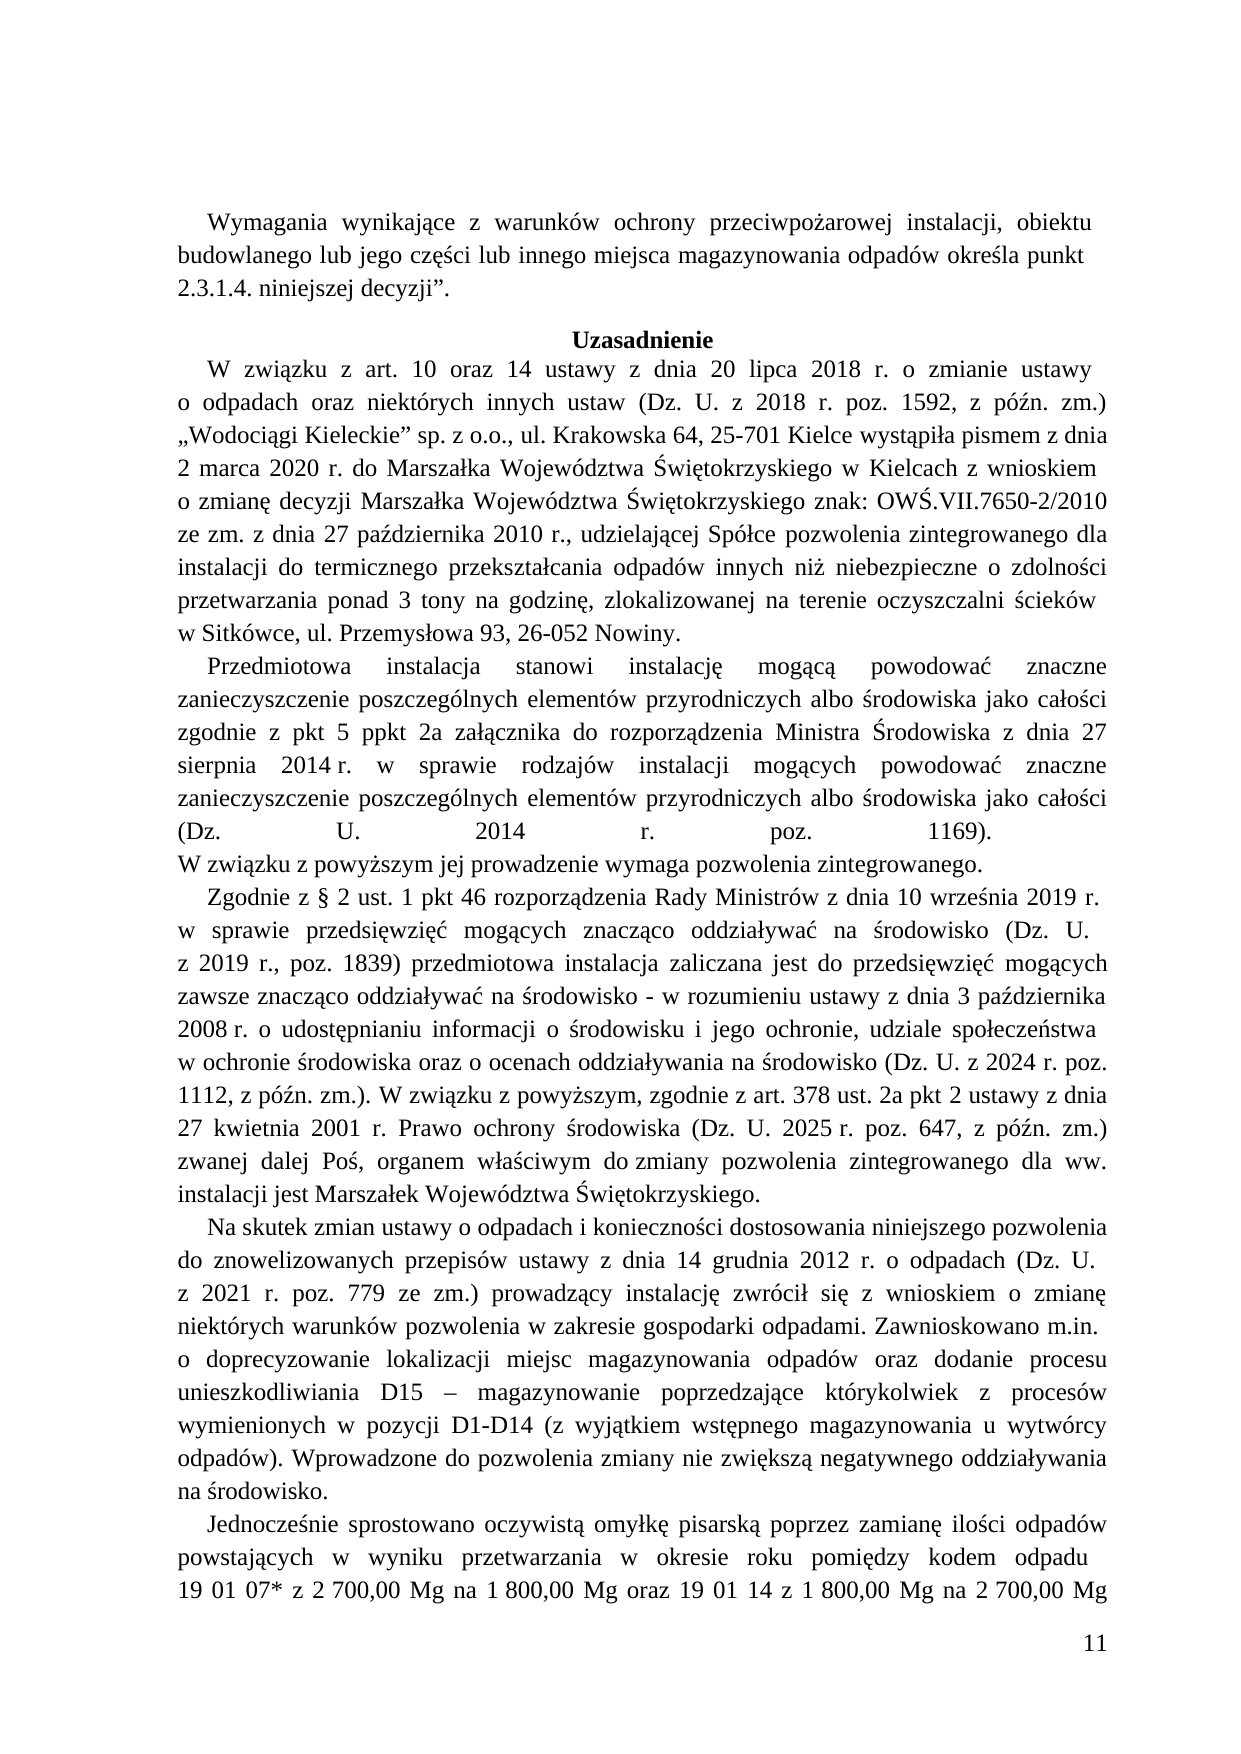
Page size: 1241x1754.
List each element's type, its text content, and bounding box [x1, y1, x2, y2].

text Na skutek zmian ustawy o odpadach i konieczności dostosowania niniejszego pozwolenia do znowelizowanych przepisów ustawy z dnia 14 grudnia 2012 r. o odpadach (Dz. U. z 2021 r. poz. 779 ze zm.) prowadzący instalację zwrócił się z wnioskiem o zmianę niektórych warunków pozwolenia w zakresie gospodarki odpadami. Zawnioskowano m.in. o doprecyzowanie lokalizacji miejsc magazynowania odpadów oraz dodanie procesu unieszkodliwiania D15 – magazynowanie poprzedzające którykolwiek z procesów wymienionych w pozycji D1-D14 (z wyjątkiem wstępnego magazynowania u wytwórcy odpadów). Wprowadzone do pozwolenia zmiany nie zwiększą negatywnego oddziaływania na środowisko. [177, 1212, 1107, 1505]
text W związku z art. 10 oraz 14 ustawy z dnia 20 lipca 2018 r. o zmianie ustawy o odpadach oraz niektórych innych ustaw (Dz. U. z 2018 r. poz. 1592, z późn. zm.) „Wodociągi Kieleckie” sp. z o.o., ul. Krakowska 64, 25-701 Kielce wystąpiła pismem z dnia 2 marca 2020 r. do Marszałka Województwa Świętokrzyskiego w Kielcach z wnioskiem o zmianę decyzji Marszałka Województwa Świętokrzyskiego znak: OWŚ.VII.7650-2/2010 ze zm. z dnia 27 października 2010 r., udzielającej Spółce pozwolenia zintegrowanego dla instalacji do termicznego przekształcania odpadów innych niż niebezpieczne o zdolności przetwarzania ponad 3 tony na godzinę, zlokalizowanej na terenie oczyszczalni ścieków w Sitkówce, ul. Przemysłowa 93, 26-052 Nowiny. [177, 354, 1107, 647]
text Uzasadnienie [177, 325, 1107, 354]
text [177, 1509, 1107, 1604]
text Przedmiotowa instalacja stanowi instalację mogącą powodować znaczne zanieczyszczenie poszczególnych elementów przyrodniczych albo środowiska jako całości zgodnie z pkt 5 ppkt 2a załącznika do rozporządzenia Ministra Środowiska z dnia 27 sierpnia 2014 r. w sprawie rodzajów instalacji mogących powodować znaczne zanieczyszczenie poszczególnych elementów przyrodniczych albo środowiska jako całości (Dz. U. 2014 r. poz. 1169). W związku z powyższym jej prowadzenie wymaga pozwolenia zintegrowanego. [177, 651, 1107, 878]
text Wymagania wynikające z warunków ochrony przeciwpożarowej instalacji, obiektu budowlanego lub jego części lub innego miejsca magazynowania odpadów określa punkt 2.3.1.4. niniejszej decyzji”. [177, 207, 1093, 302]
text Zgodnie z § 2 ust. 1 pkt 46 rozporządzenia Rady Ministrów z dnia 10 września 2019 r. w sprawie przedsięwzięć mogących znacząco oddziaływać na środowisko (Dz. U. z 2019 r., poz. 1839) przedmiotowa instalacja zaliczana jest do przedsięwzięć mogących zawsze znacząco oddziaływać na środowisko - w rozumieniu ustawy z dnia 3 października 2008 r. o udostępnianiu informacji o środowisku i jego ochronie, udziale społeczeństwa w ochronie środowiska oraz o ocenach oddziaływania na środowisko (Dz. U. z 2024 r. poz. 1112, z późn. zm.). W związku z powyższym, zgodnie z art. 378 ust. 2a pkt 2 ustawy z dnia 27 kwietnia 2001 r. Prawo ochrony środowiska (Dz. U. 2025 r. poz. 647, z późn. zm.) zwanej dalej Poś, organem właściwym do zmiany pozwolenia zintegrowanego dla ww. instalacji jest Marszałek Województwa Świętokrzyskiego. [177, 882, 1107, 1208]
